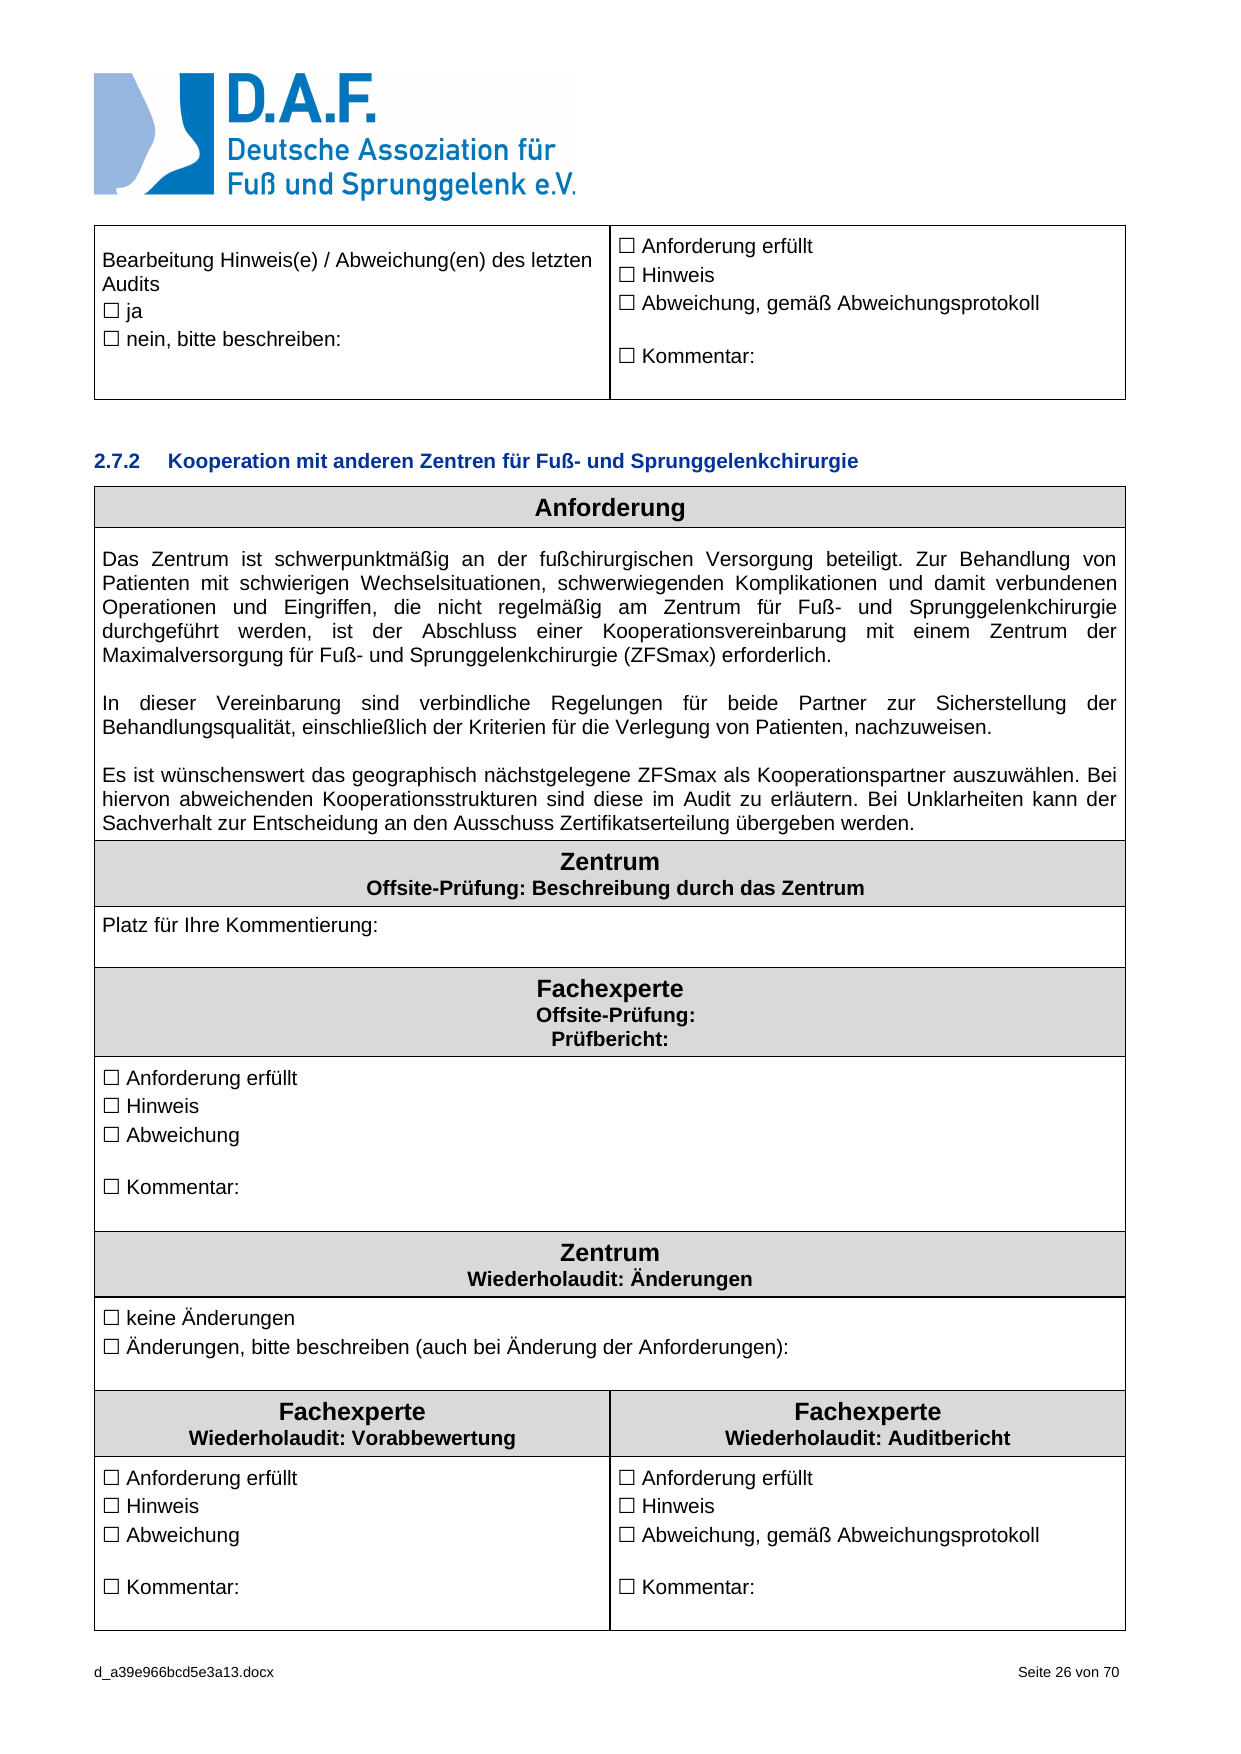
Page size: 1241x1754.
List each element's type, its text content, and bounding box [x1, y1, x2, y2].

table_cell Bearbeitung Hinweis(e) / Abweichung(en) des letzten Audits ja nein, bitte beschreiben: [95, 226, 609, 399]
table_cell Das Zentrum ist schwerpunktmäßig an der fußchirurgischen Versorgung beteiligt. Zur Behandlung von Patienten mit schwierigen Wechselsituationen, schwerwiegenden Komplikationen und damit verbundenen Operationen und Eingriffen, die nicht regelmäßig am Zentrum für Fuß- und Sprunggelenkchirurgie durchgeführt werden, ist der Abschluss einer Kooperationsvereinbarung mit einem Zentrum der Maximalversorgung für Fuß- und Sprunggelenkchirurgie (ZFSmax) erforderlich. In dieser Vereinbarung sind verbindliche Regelungen für beide Partner zur Sicherstellung der Behandlungsqualität, einschließlich der Kriterien für die Verlegung von Patienten, nachzuweisen. Es ist wünschenswert das geographisch nächstgelegene ZFSmax als Kooperationspartner auszuwählen. Bei hiervon abweichenden Kooperationsstrukturen sind diese im Audit zu erläutern. Bei Unklarheiten kann der Sachverhalt zur Entscheidung an den Ausschuss Zertifikatserteilung übergeben werden. [95, 528, 1125, 840]
table_cell Anforderung erfüllt Hinweis Abweichung Kommentar: [95, 1457, 609, 1630]
table_header Anforderung [95, 487, 1125, 527]
table_cell Anforderung erfüllt Hinweis Abweichung Kommentar: [95, 1057, 1125, 1231]
table_cell keine Änderungen Änderungen, bitte beschreiben (auch bei Änderung der Anforderungen): [95, 1298, 1125, 1390]
table_cell Fachexperte Offsite-Prüfung: Prüfbericht: [95, 968, 1125, 1056]
subtitle 2.7.2 Kooperation mit anderen Zentren für Fuß- und Sprunggelenkchirurgie [94, 449, 1125, 473]
table_cell Zentrum Wiederholaudit: Änderungen [95, 1232, 1125, 1296]
table_cell Anforderung erfüllt Hinweis Abweichung, gemäß Abweichungsprotokoll Kommentar: [611, 1457, 1125, 1630]
picture [93, 73, 576, 201]
table_cell Anforderung erfüllt Hinweis Abweichung, gemäß Abweichungsprotokoll Kommentar: [611, 226, 1125, 399]
table_cell Zentrum Offsite-Prüfung: Beschreibung durch das Zentrum [95, 841, 1125, 906]
table_cell Fachexperte Wiederholaudit: Vorabbewertung [95, 1391, 609, 1456]
table_cell Platz für Ihre Kommentierung: [95, 907, 1125, 967]
table_cell Fachexperte Wiederholaudit: Auditbericht [611, 1391, 1125, 1456]
